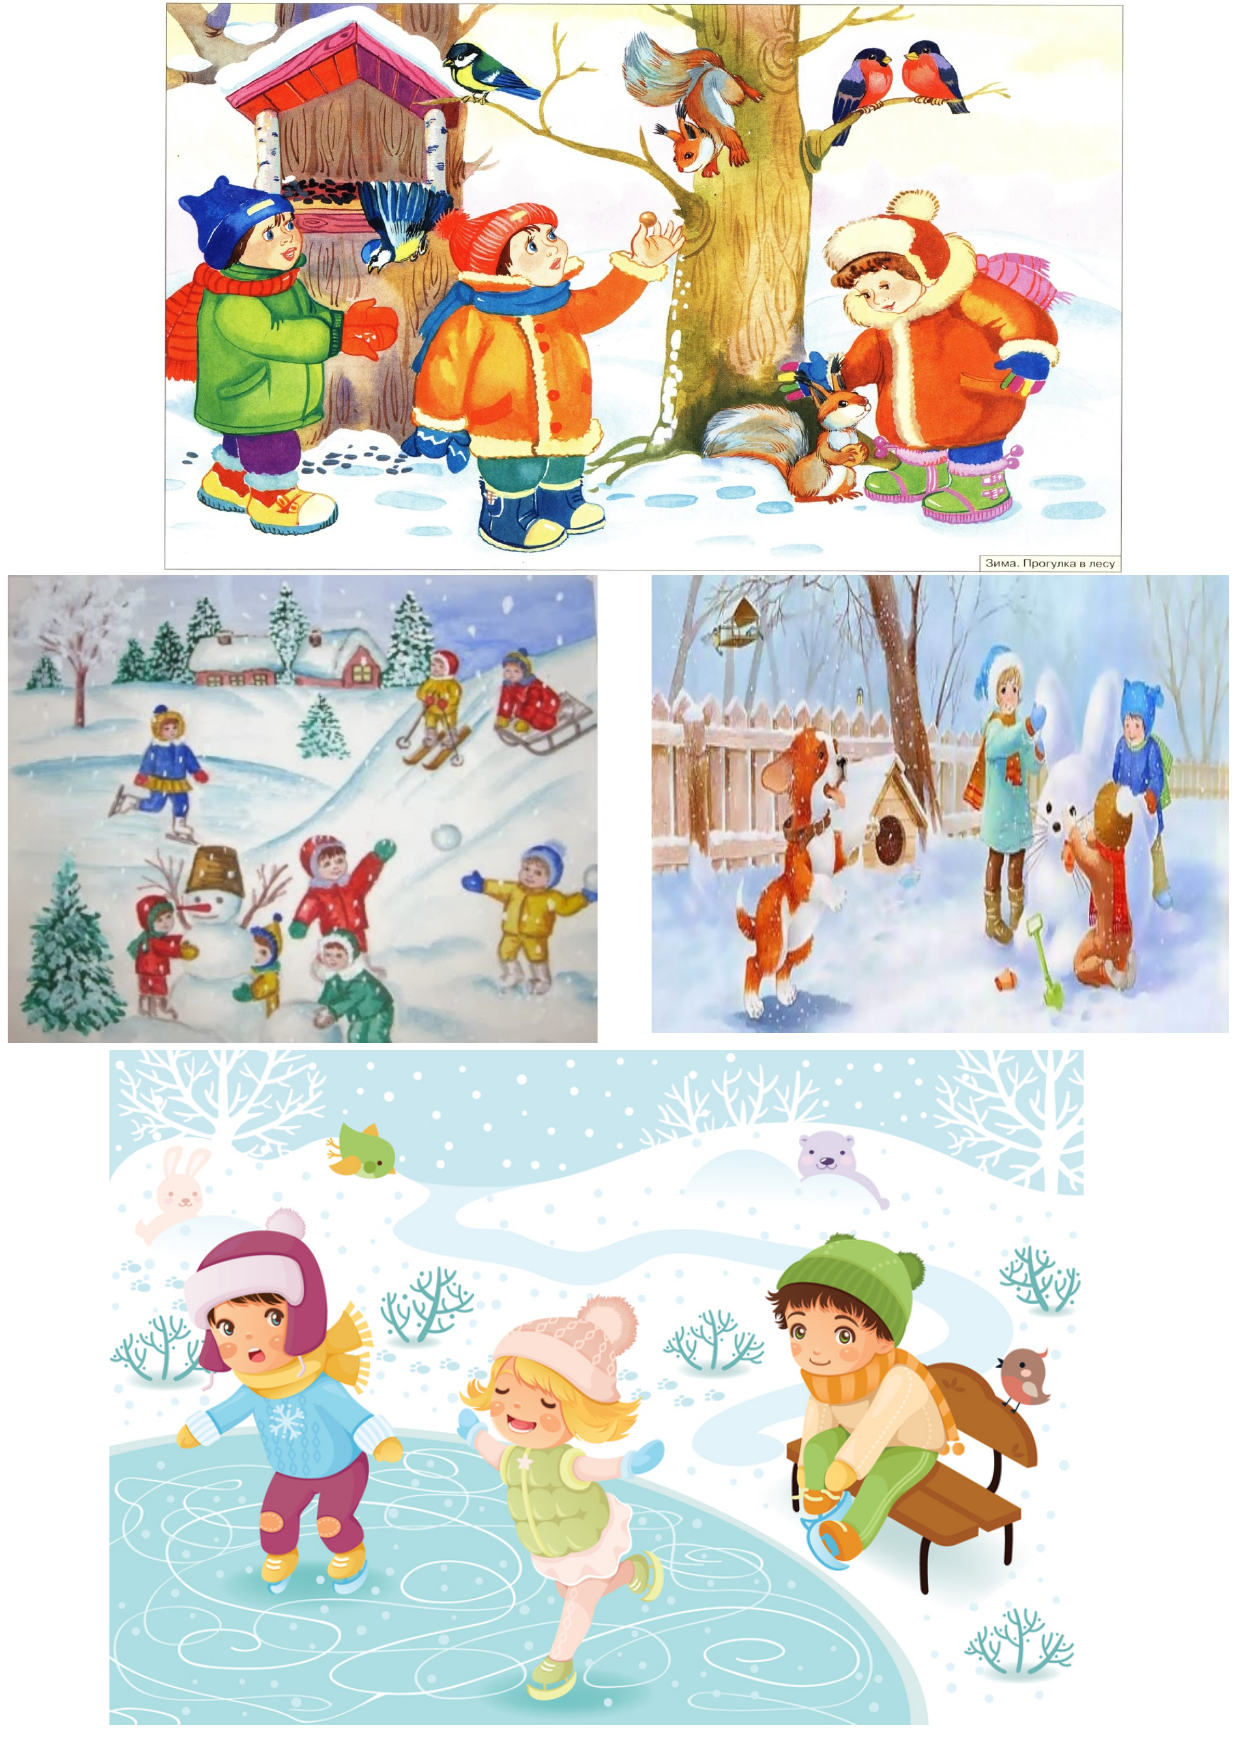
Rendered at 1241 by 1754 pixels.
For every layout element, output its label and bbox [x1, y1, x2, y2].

picture [7, 1, 1229, 1043]
picture [109, 1050, 1084, 1725]
